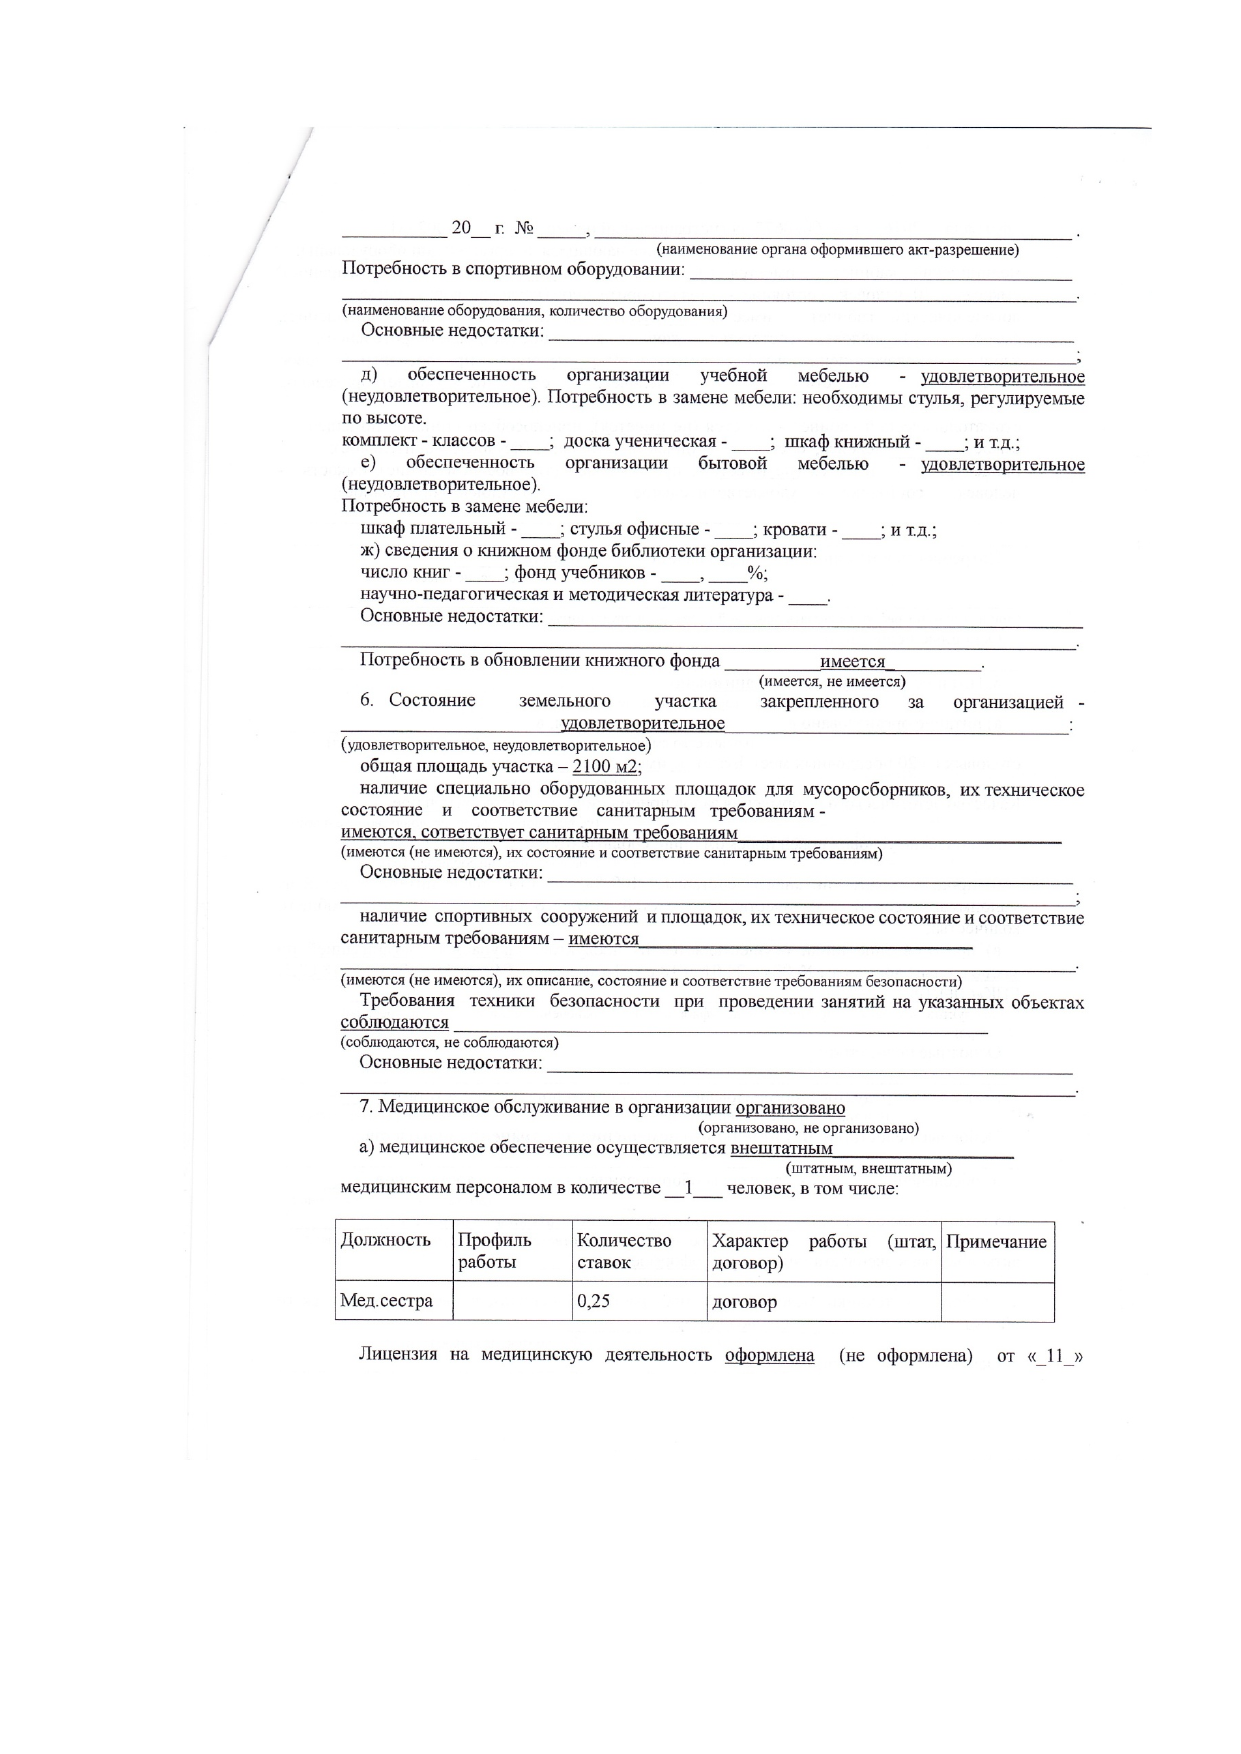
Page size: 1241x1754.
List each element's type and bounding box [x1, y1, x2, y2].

picture [177, 118, 1152, 1460]
